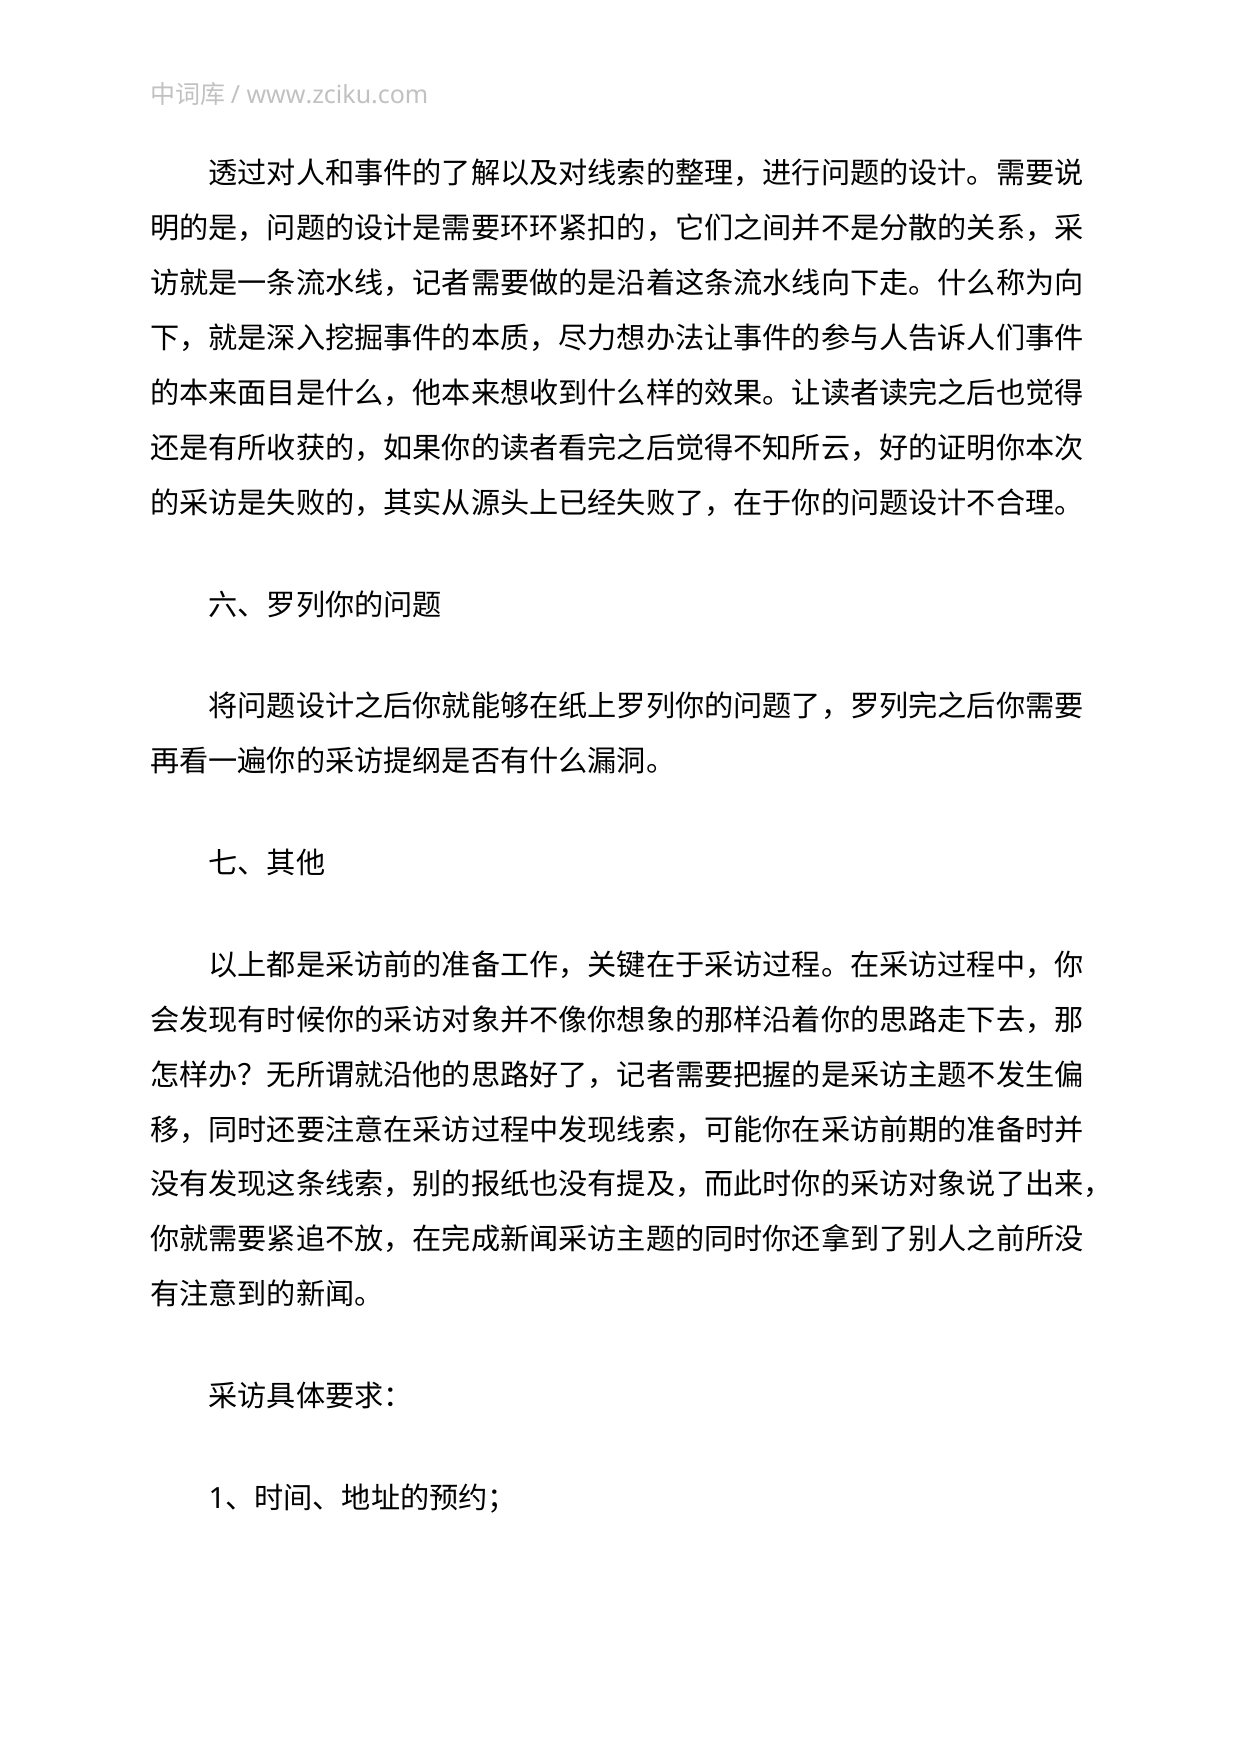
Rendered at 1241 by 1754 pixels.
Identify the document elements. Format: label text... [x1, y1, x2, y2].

text 透过对人和事件的了解以及对线索的整理，进行问题的设计。需要说明的是，问题的设计是需要环环紧扣的，它们之间并不是分散的关系，采访就是一条流水线，记者需要做的是沿着这条流水线向下走。什么称为向下，就是深入挖掘事件的本质，尽力想办法让事件的参与人告诉人们事件的本来面目是什么，他本来想收到什么样的效果。让读者读完之后也觉得还是有所收获的，如果你的读者看完之后觉得不知所云，好的证明你本次的采访是失败的，其实从源头上已经失败了，在于你的问题设计不合理。 [150, 150, 1090, 522]
text 1、时间、地址的预约； [150, 1474, 1090, 1517]
text 六、罗列你的问题 [150, 581, 1090, 623]
text 采访具体要求： [150, 1372, 1090, 1415]
text 将问题设计之后你就能够在纸上罗列你的问题了，罗列完之后你需要再看一遍你的采访提纲是否有什么漏洞。 [150, 683, 1090, 780]
text 七、其他 [150, 839, 1090, 882]
text 以上都是采访前的准备工作，关键在于采访过程。在采访过程中，你会发现有时候你的采访对象并不像你想象的那样沿着你的思路走下去，那怎样办？无所谓就沿他的思路好了，记者需要把握的是采访主题不发生偏移，同时还要注意在采访过程中发现线索，可能你在采访前期的准备时并没有发现这条线索，别的报纸也没有提及，而此时你的采访对象说了出来，你就需要紧追不放，在完成新闻采访主题的同时你还拿到了别人之前所没有注意到的新闻。 [150, 941, 1090, 1313]
